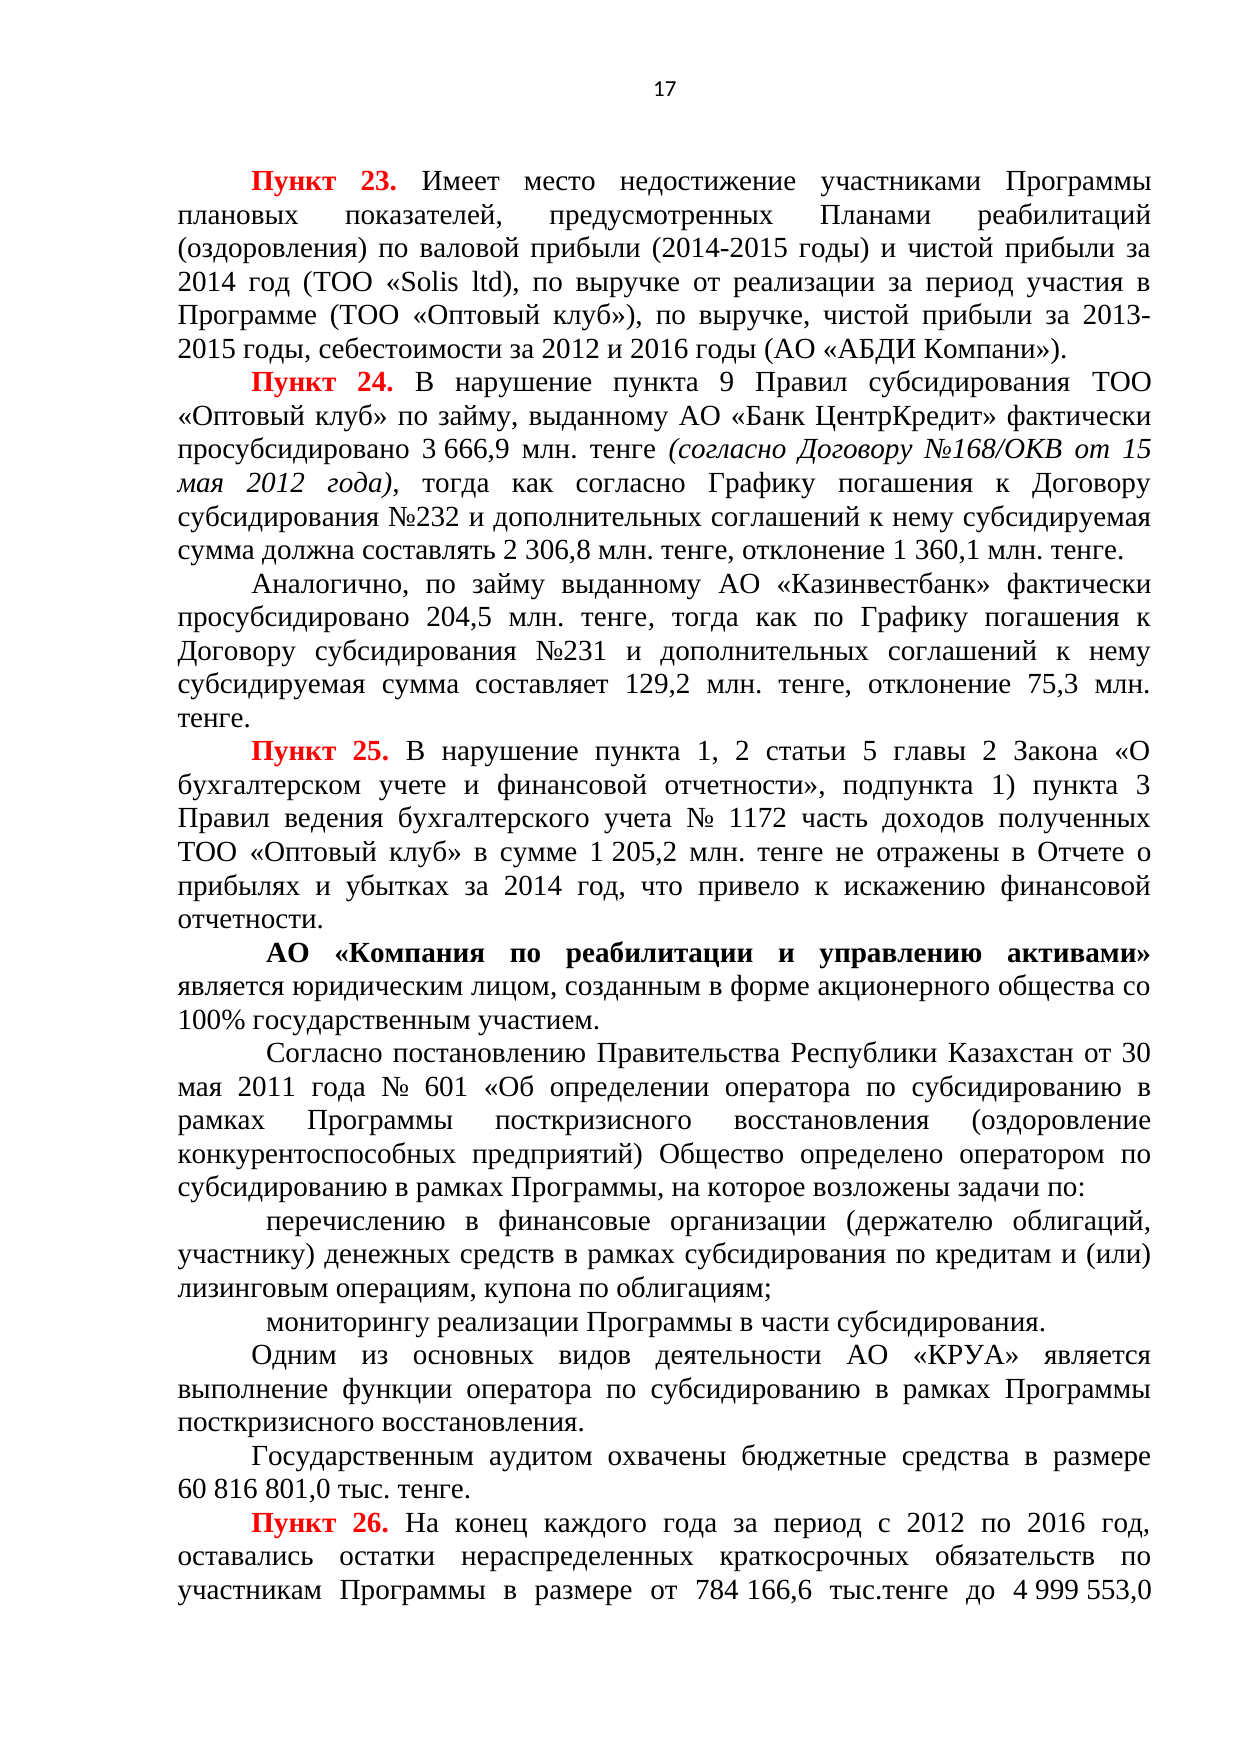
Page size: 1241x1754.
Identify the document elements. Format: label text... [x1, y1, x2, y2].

list Аналогично, по займу выданному АО «Казинвестбанк» фактически просубсидировано 204,5 млн. тенге, тогда как по Графику погашения к Договору субсидирования №231 и дополнительных соглашений к нему субсидируемая сумма составляет 129,2 млн. тенге, отклонение 75,3 млн. тенге. [177, 566, 1152, 733]
text Государственным аудитом охвачены бюджетные средства в размере 60 816 801,0 тыс. тенге. [177, 1438, 1152, 1505]
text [177, 1505, 1152, 1606]
text Пункт 25. В нарушение пункта 1, 2 статьи 5 главы 2 Закона «О бухгалтерском учете и финансовой отчетности», подпункта 1) пункта 3 Правил ведения бухгалтерского учета № 1172 часть доходов полученных ТОО «Оптовый клуб» в сумме 1 205,2 млн. тенге не отражены в Отчете о прибылях и убытках за 2014 год, что привело к искажению финансовой отчетности. [177, 733, 1152, 935]
text мониторингу реализации Программы в части субсидирования. [177, 1304, 1152, 1337]
list Пункт 24. В нарушение пункта 9 Правил субсидирования ТОО «Оптовый клуб» по займу, выданному АО «Банк ЦентрКредит» фактически просубсидировано 3 666,9 млн. тенге (согласно Договору №168/ОКВ от 15 мая 2012 года), тогда как согласно Графику погашения к Договору субсидирования №232 и дополнительных соглашений к нему субсидируемая сумма должна составлять 2 306,8 млн. тенге, отклонение 1 360,1 млн. тенге. [177, 364, 1152, 566]
list Пункт 23. Имеет место недостижение участниками Программы плановых показателей, предусмотренных Планами реабилитаций (оздоровления) по валовой прибыли (2014-2015 годы) и чистой прибыли за 2014 год (ТОО «Solis ltd), по выручке от реализации за период участия в Программе (ТОО «Оптовый клуб»), по выручке, чистой прибыли за 2013-2015 годы, себестоимости за 2012 и 2016 годы (АО «АБДИ Компани»). [177, 163, 1152, 364]
text перечислению в финансовые организации (держателю облигаций, участнику) денежных средств в рамках субсидирования по кредитам и (или) лизинговым операциям, купона по облигациям; [177, 1203, 1152, 1304]
text Одним из основных видов деятельности АО «КРУА» является выполнение функции оператора по субсидированию в рамках Программы посткризисного восстановления. [177, 1337, 1152, 1438]
text АО «Компания по реабилитации и управлению активами» является юридическим лицом, созданным в форме акционерного общества со 100% государственным участием. [177, 935, 1152, 1035]
text Согласно постановлению Правительства Республики Казахстан от 30 мая 2011 года № 601 «Об определении оператора по субсидированию в рамках Программы посткризисного восстановления (оздоровление конкурентоспособных предприятий) Общество определено оператором по субсидированию в рамках Программы, на которое возложены задачи по: [177, 1035, 1152, 1203]
